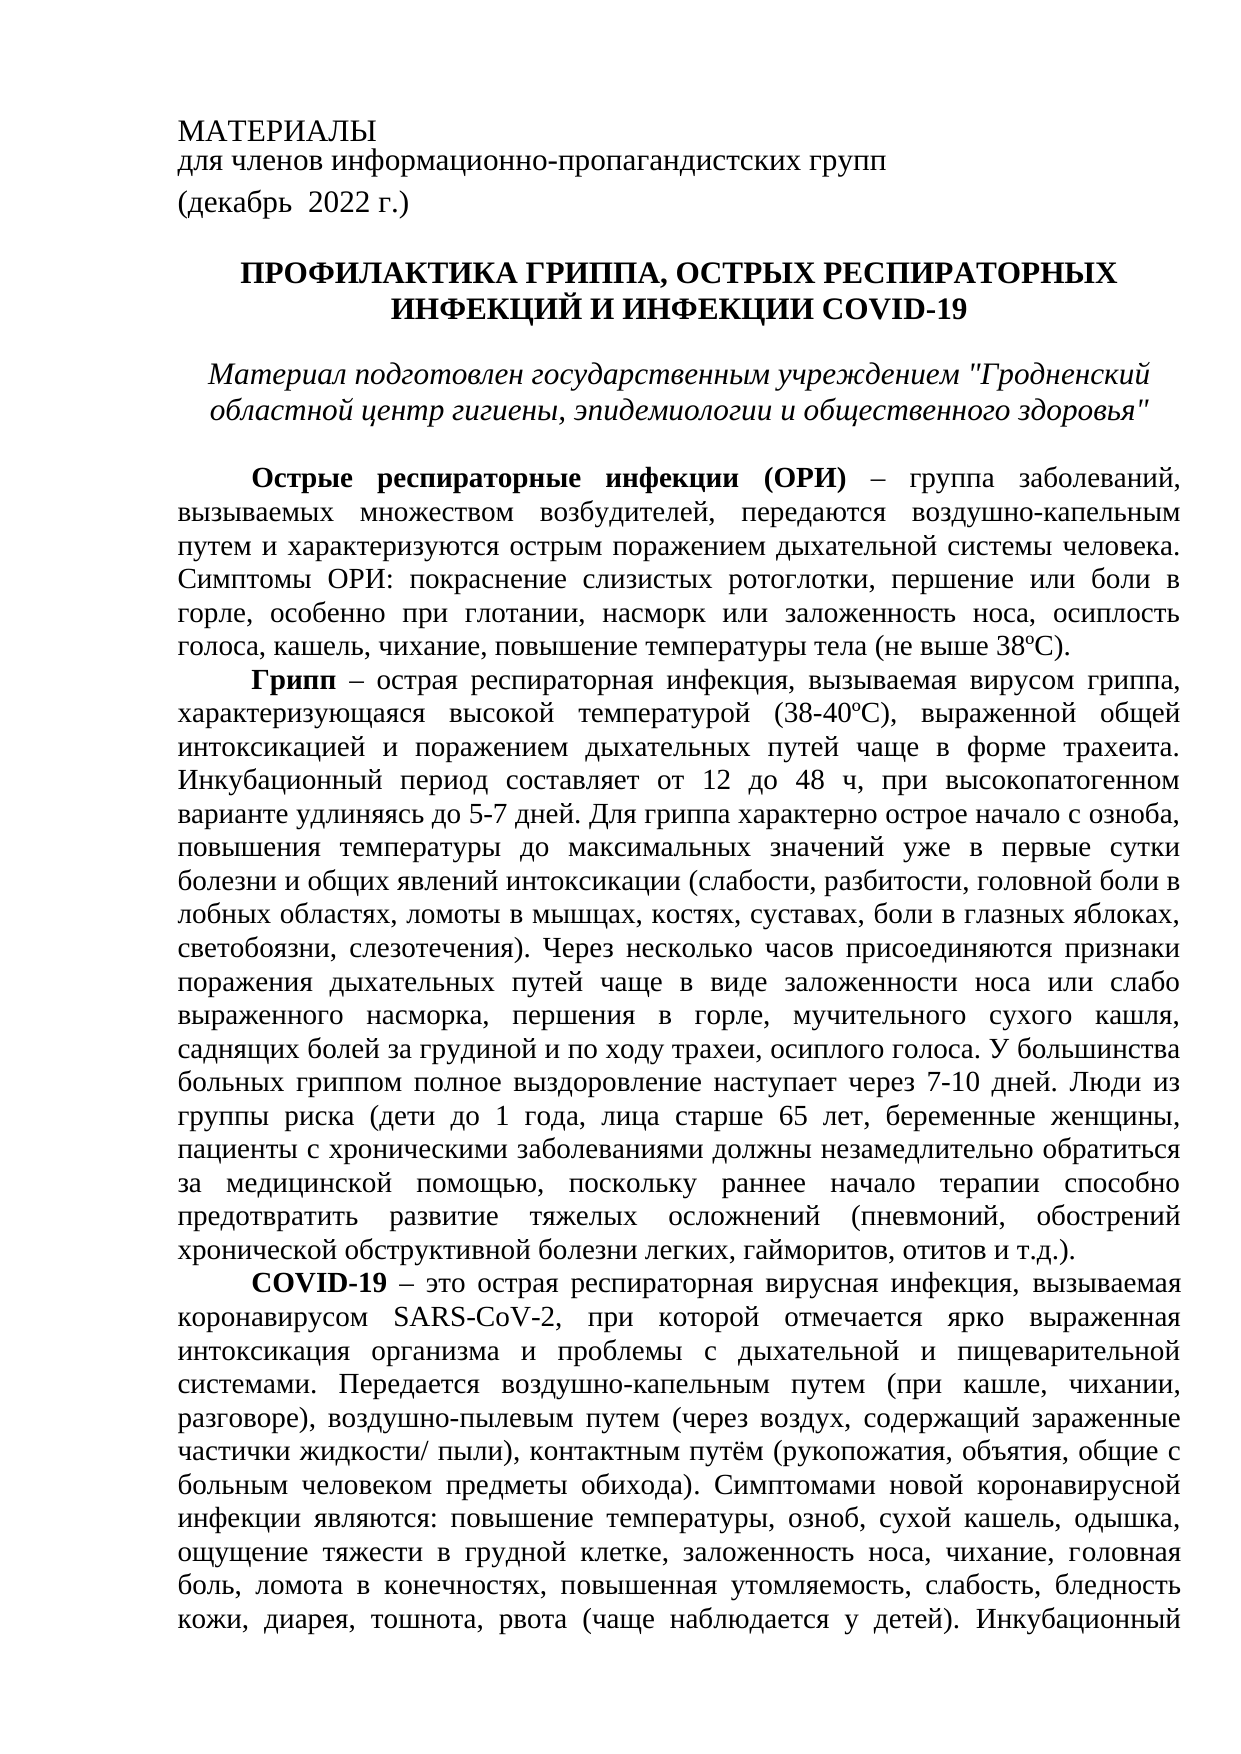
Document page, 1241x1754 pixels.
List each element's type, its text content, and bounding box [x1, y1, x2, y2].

text МАТЕРИАЛЫ [177, 118, 1181, 147]
text Материал подготовлен государственным учреждением "Гродненский областной центр гигиены, эпидемиологии и общественного здоровья" [177, 355, 1181, 427]
text ПРОФИЛАКТИКА ГРИППА, ОСТРЫХ РЕСПИРАТОРНЫХ ИНФЕКЦИЙ И ИНФЕКЦИИ COVID-19 [177, 254, 1181, 326]
text (декабрь 2022 г.) [177, 189, 1181, 218]
text Грипп – острая респираторная инфекция, вызываемая вирусом гриппа, характеризующаяся высокой температурой (38-40ºС), выраженной общей интоксикацией и поражением дыхательных путей чаще в форме трахеита. Инкубационный период составляет от 12 до 48 ч, при высокопатогенном варианте удлиняясь до 5-7 дней. Для гриппа характерно острое начало с озноба, повышения температуры до максимальных значений уже в первые сутки болезни и общих явлений интоксикации (слабости, разбитости, головной боли в лобных областях, ломоты в мышцах, костях, суставах, боли в глазных яблоках, светобоязни, слезотечения). Через несколько часов присоединяются признаки поражения дыхательных путей чаще в виде заложенности носа или слабо выраженного насморка, першения в горле, мучительного сухого кашля, саднящих болей за грудиной и по ходу трахеи, осиплого голоса. У большинства больных гриппом полное выздоровление наступает через 7-10 дней. Люди из группы риска (дети до 1 года, лица старше 65 лет, беременные женщины, пациенты с хроническими заболеваниями должны незамедлительно обратиться за медицинской помощью, поскольку раннее начало терапии способно предотвратить развитие тяжелых осложнений (пневмоний, обострений хронической обструктивной болезни легких, гайморитов, отитов и т.д.). [177, 662, 1181, 1266]
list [177, 1266, 1181, 1634]
text для членов информационно-пропагандистских групп [177, 147, 1181, 176]
text Острые респираторные инфекции (ОРИ) – группа заболеваний, вызываемых множеством возбудителей, передаются воздушно-капельным путем и характеризуются острым поражением дыхательной системы человека. Симптомы ОРИ: покраснение слизистых ротоглотки, першение или боли в горле, особенно при глотании, насморк или заложенность носа, осиплость голоса, кашель, чихание, повышение температуры тела (не выше 38ºС). [177, 461, 1181, 662]
